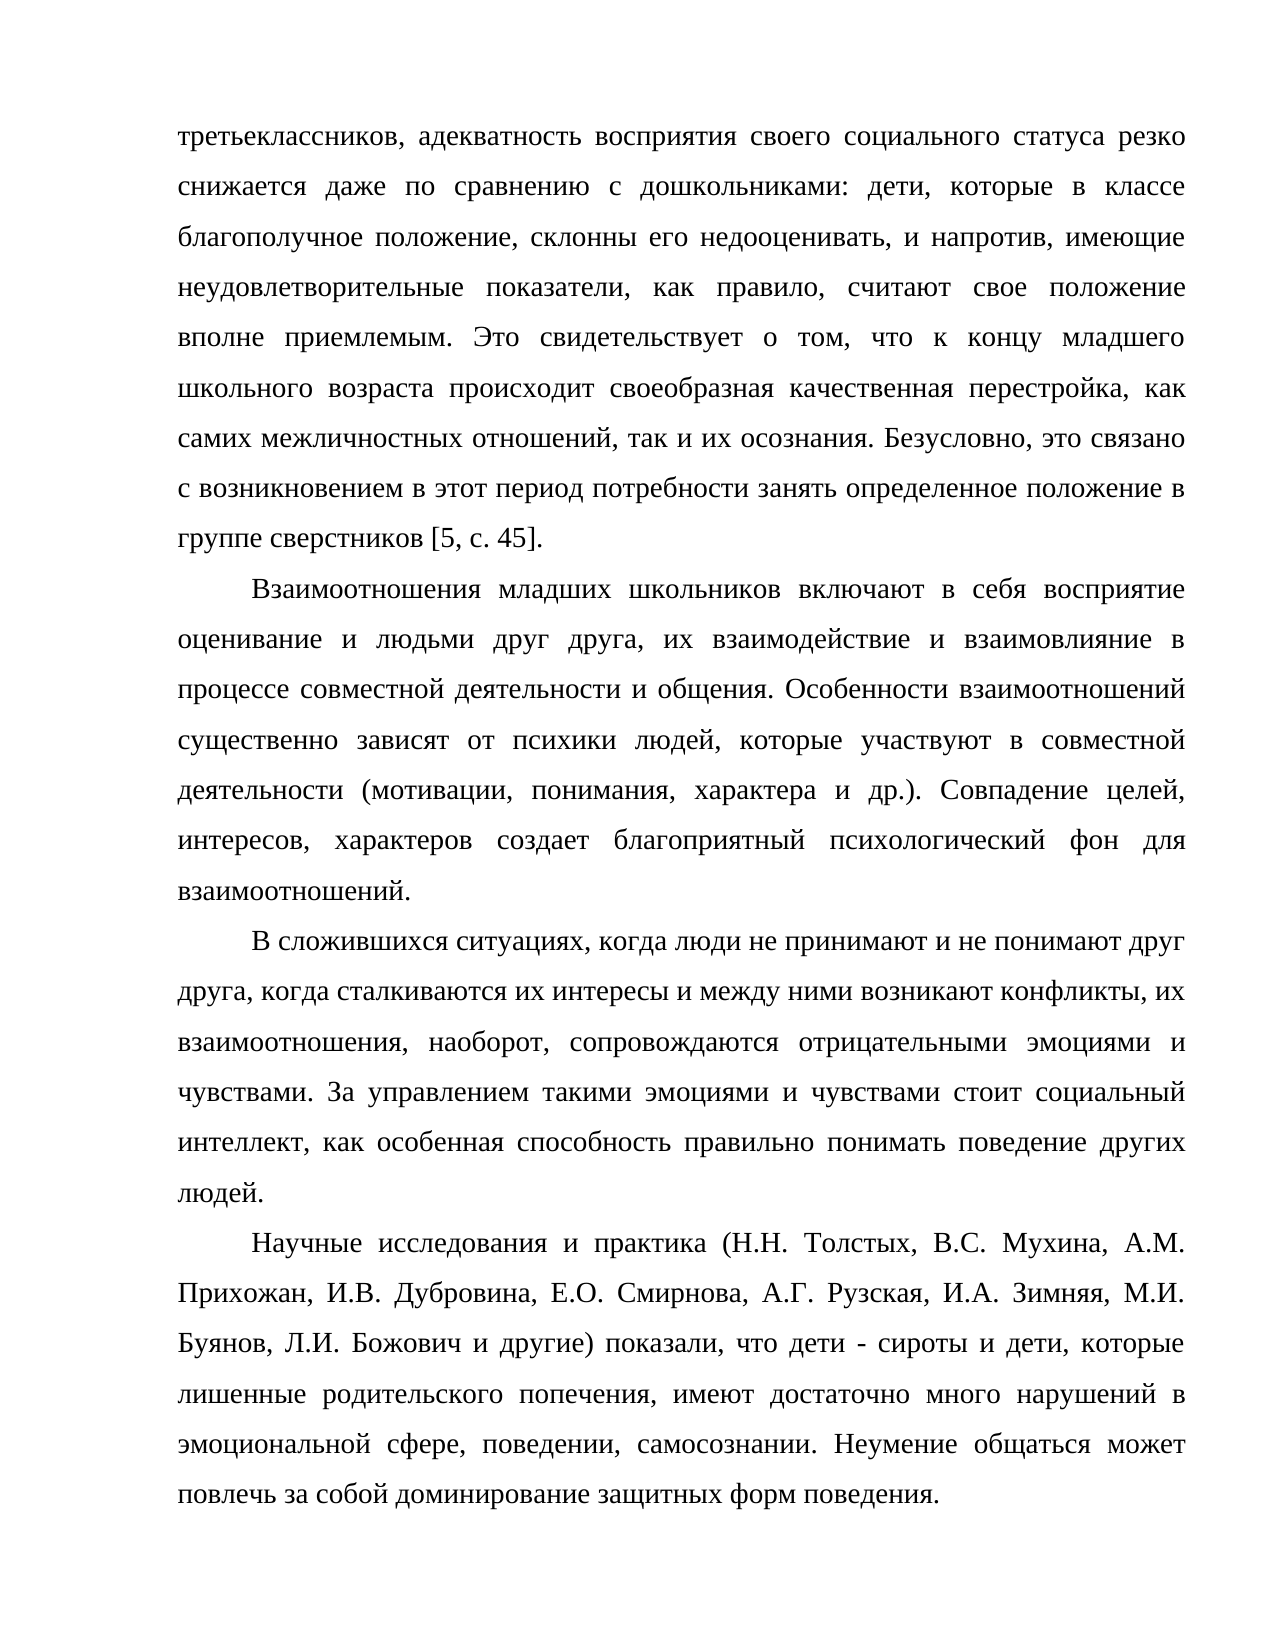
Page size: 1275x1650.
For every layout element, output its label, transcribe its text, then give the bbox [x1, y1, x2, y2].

text Научные исследования и практика (Н.Н. Толстых, В.С. Мухина, А.М. Прихожан, И.В. Дубровина, Е.О. Смирнова, А.Г. Рузская, И.А. Зимняя, М.И. Буянов, Л.И. Божович и другие) показали, что дети - сироты и дети, которые лишенные родительского попечения, имеют достаточно много нарушений в эмоциональной сфере, поведении, самосознании. Неумение общаться может повлечь за собой доминирование защитных форм поведения. [177, 1225, 1186, 1510]
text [177, 118, 1186, 554]
text Взаимоотношения младших школьников включают в себя восприятие оценивание и людьми друг друга, их взаимодействие и взаимовлияние в процессе совместной деятельности и общения. Особенности взаимоотношений существенно зависят от психики людей, которые участвуют в совместной деятельности (мотивации, понимания, характера и др.). Совпадение целей, интересов, характеров создает благоприятный психологический фон для взаимоотношений. [177, 571, 1186, 906]
text В сложившихся ситуациях, когда люди не принимают и не понимают друг друга, когда сталкиваются их интересы и между ними возникают конфликты, их взаимоотношения, наоборот, сопровождаются отрицательными эмоциями и чувствами. За управлением такими эмоциями и чувствами стоит социальный интеллект, как особенная способность правильно понимать поведение других людей. [177, 923, 1186, 1208]
